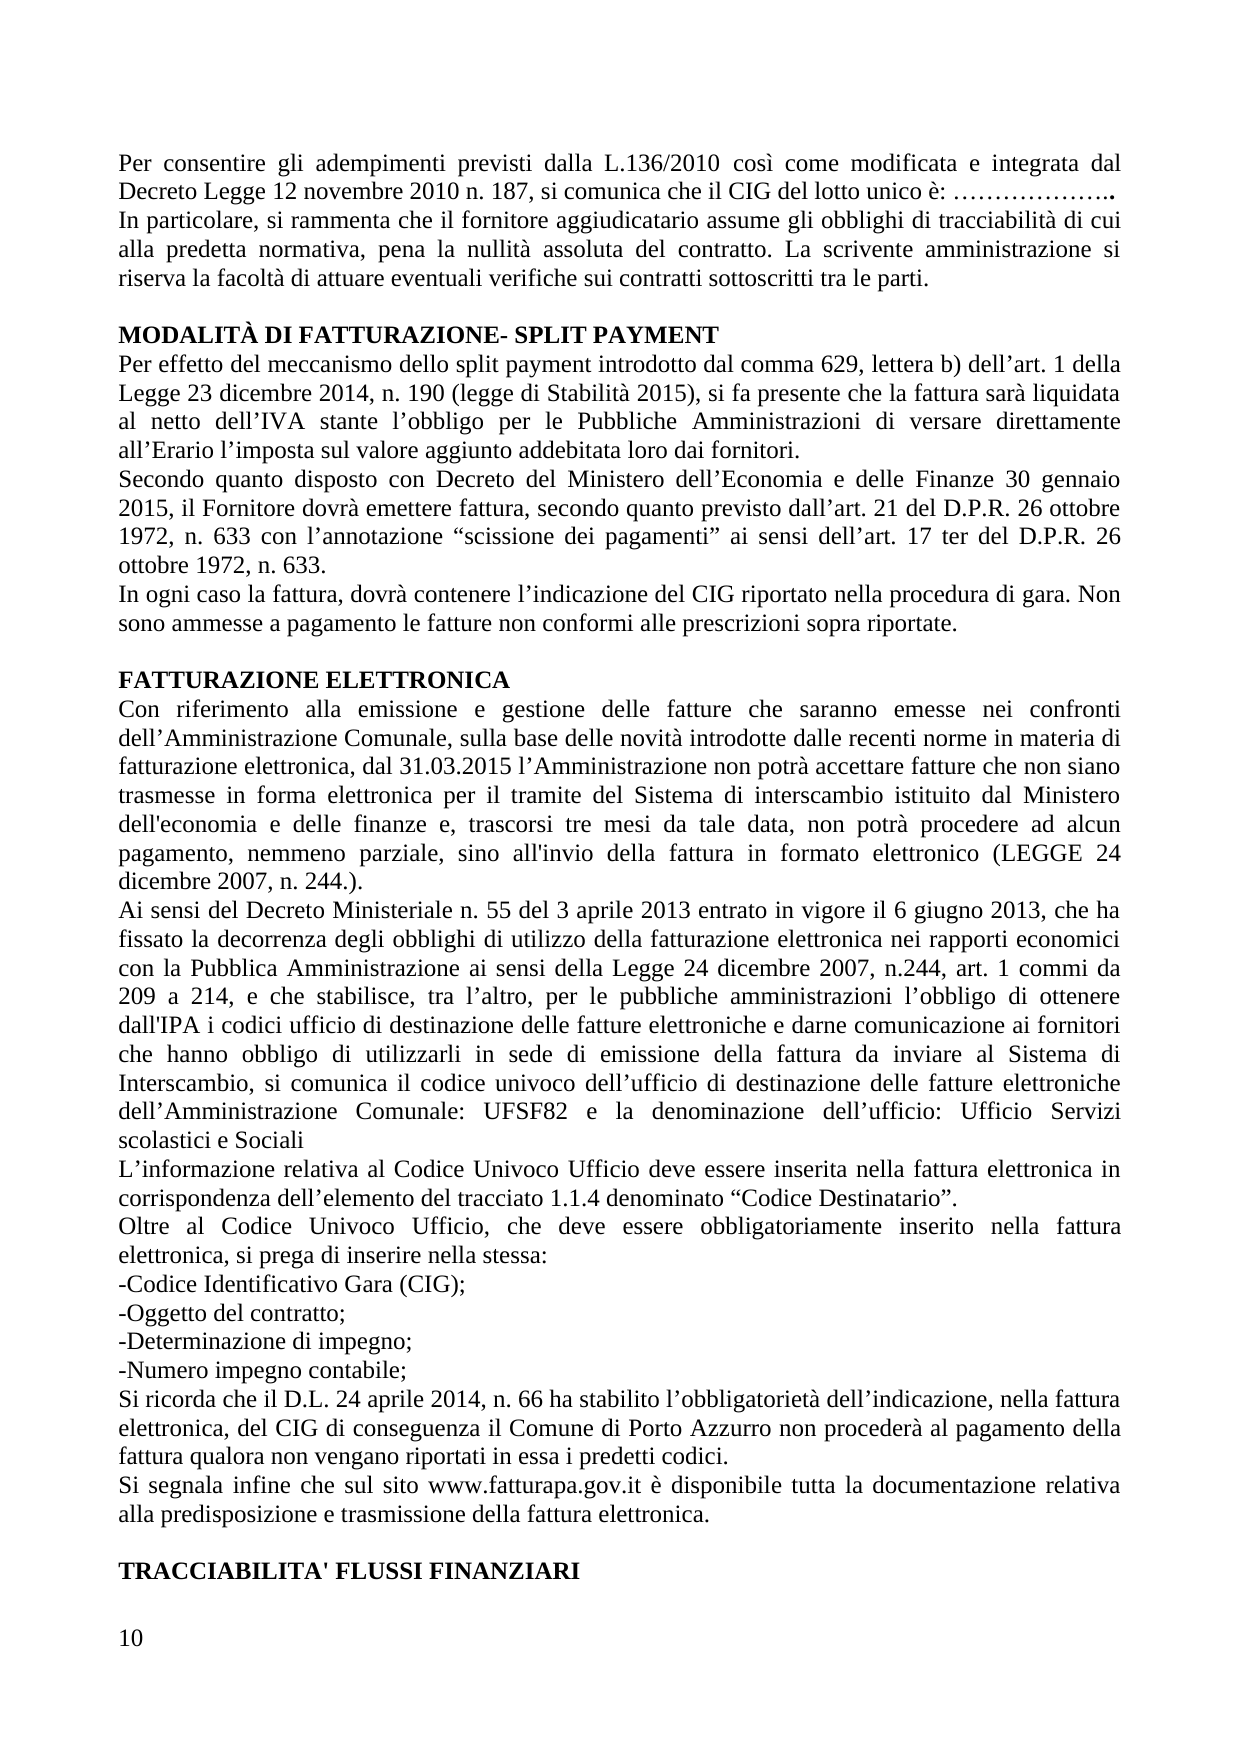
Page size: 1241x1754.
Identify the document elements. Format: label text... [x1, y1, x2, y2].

text Si segnala infine che sul sito www.fatturapa.gov.it è disponibile tutta la documentazione relativa alla predisposizione e trasmissione della fattura elettronica. [118, 1470, 1122, 1528]
text Secondo quanto disposto con Decreto del Ministero dell’Economia e delle Finanze 30 gennaio 2015, il Fornitore dovrà emettere fattura, secondo quanto previsto dall’art. 21 del D.P.R. 26 ottobre 1972, n. 633 con l’annotazione “scissione dei pagamenti” ai sensi dell’art. 17 ter del D.P.R. 26 ottobre 1972, n. 633. [118, 464, 1122, 579]
text -Codice Identificativo Gara (CIG); [118, 1269, 1122, 1298]
text Si ricorda che il D.L. 24 aprile 2014, n. 66 ha stabilito l’obbligatorietà dell’indicazione, nella fattura elettronica, del CIG di conseguenza il Comune di Porto Azzurro non procederà al pagamento della fattura qualora non vengano riportati in essa i predetti codici. [118, 1384, 1122, 1470]
text In ogni caso la fattura, dovrà contenere l’indicazione del CIG riportato nella procedura di gara. Non sono ammesse a pagamento le fatture non conformi alle prescrizioni sopra riportate. [118, 579, 1122, 636]
text Ai sensi del Decreto Ministeriale n. 55 del 3 aprile 2013 entrato in vigore il 6 giugno 2013, che ha fissato la decorrenza degli obblighi di utilizzo della fatturazione elettronica nei rapporti economici con la Pubblica Amministrazione ai sensi della Legge 24 dicembre 2007, n.244, art. 1 commi da 209 a 214, e che stabilisce, tra l’altro, per le pubbliche amministrazioni l’obbligo di ottenere dall'IPA i codici ufficio di destinazione delle fatture elettroniche e darne comunicazione ai fornitori che hanno obbligo di utilizzarli in sede di emissione della fattura da inviare al Sistema di Interscambio, si comunica il codice univoco dell’ufficio di destinazione delle fatture elettroniche dell’Amministrazione Comunale: UFSF82 e la denominazione dell’ufficio: Ufficio Servizi scolastici e Sociali [118, 895, 1122, 1154]
text FATTURAZIONE ELETTRONICA [118, 665, 1122, 694]
text Con riferimento alla emissione e gestione delle fatture che saranno emesse nei confronti dell’Amministrazione Comunale, sulla base delle novità introdotte dalle recenti norme in materia di fatturazione elettronica, dal 31.03.2015 l’Amministrazione non potrà accettare fatture che non siano trasmesse in forma elettronica per il tramite del Sistema di interscambio istituito dal Ministero dell'economia e delle finanze e, trascorsi tre mesi da tale data, non potrà procedere ad alcun pagamento, nemmeno parziale, sino all'invio della fattura in formato elettronico (LEGGE 24 dicembre 2007, n. 244.). [118, 694, 1122, 895]
text -Determinazione di impegno; [118, 1326, 1122, 1355]
text -Oggetto del contratto; [118, 1298, 1122, 1326]
text MODALITÀ DI FATTURAZIONE- SPLIT PAYMENT [118, 320, 1122, 349]
text TRACCIABILITA' FLUSSI FINANZIARI [118, 1556, 1122, 1585]
text Per effetto del meccanismo dello split payment introdotto dal comma 629, lettera b) dell’art. 1 della Legge 23 dicembre 2014, n. 190 (legge di Stabilità 2015), si fa presente che la fattura sarà liquidata al netto dell’IVA stante l’obbligo per le Pubbliche Amministrazioni di versare direttamente all’Erario l’imposta sul valore aggiunto addebitata loro dai fornitori. [118, 349, 1122, 464]
text Oltre al Codice Univoco Ufficio, che deve essere obbligatoriamente inserito nella fattura elettronica, si prega di inserire nella stessa: [118, 1211, 1122, 1269]
text -Numero impegno contabile; [118, 1355, 1122, 1384]
text In particolare, si rammenta che il fornitore aggiudicatario assume gli obblighi di tracciabilità di cui alla predetta normativa, pena la nullità assoluta del contratto. La scrivente amministrazione si riserva la facoltà di attuare eventuali verifiche sui contratti sottoscritti tra le parti. [118, 205, 1122, 291]
text L’informazione relativa al Codice Univoco Ufficio deve essere inserita nella fattura elettronica in corrispondenza dell’elemento del tracciato 1.1.4 denominato “Codice Destinatario”. [118, 1154, 1122, 1211]
text Per consentire gli adempimenti previsti dalla L.136/2010 così come modificata e integrata dal Decreto Legge 12 novembre 2010 n. 187, si comunica che il CIG del lotto unico è: ……………….. [118, 148, 1122, 205]
